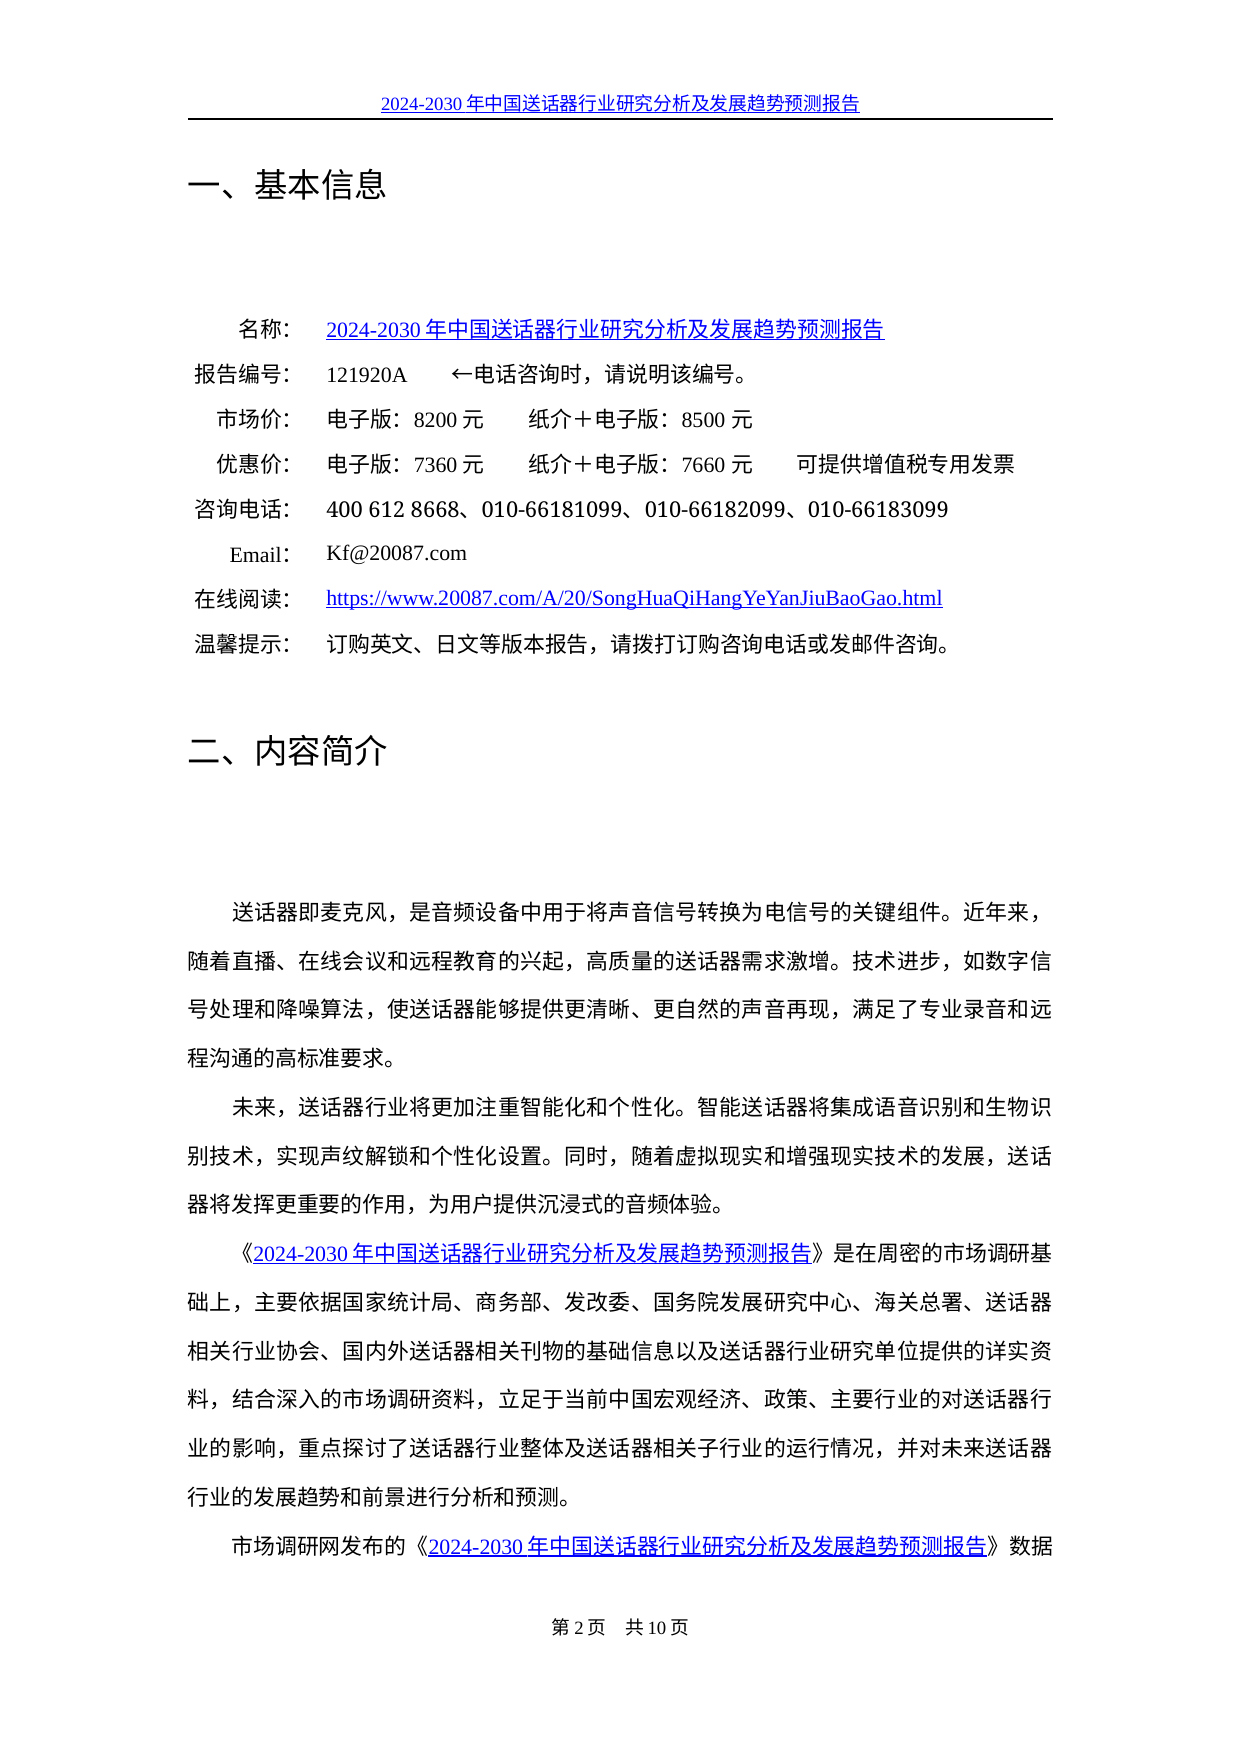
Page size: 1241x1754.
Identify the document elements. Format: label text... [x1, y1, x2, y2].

table_cell 在线阅读： [167, 582, 315, 627]
table_cell 400 612 8668、010-66181099、010-66182099、010-66183099 [315, 492, 1073, 537]
table_cell 市场价： [167, 402, 315, 447]
table_cell Kf@20087.com [315, 537, 1073, 582]
table_cell [315, 582, 1073, 627]
table_header 2024-2030年中国送话器行业研究分析及发展趋势预测报告 [315, 312, 1073, 357]
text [187, 894, 1053, 1561]
table_cell 咨询电话： [167, 492, 315, 537]
table_cell Email： [167, 537, 315, 582]
table_cell 温馨提示： [167, 627, 315, 672]
table_cell 订购英文、日文等版本报告，请拨打订购咨询电话或发邮件咨询。 [315, 627, 1073, 672]
table_header 名称： [167, 312, 315, 357]
title 二、内容简介 [187, 717, 1053, 782]
table_cell 优惠价： [167, 447, 315, 492]
table_cell 电子版：8200 元 纸介＋电子版：8500 元 [315, 402, 1073, 447]
table_cell 电子版：7360 元 纸介＋电子版：7660 元 可提供增值税专用发票 [315, 447, 1073, 492]
table_cell 报告编号： [167, 357, 315, 402]
table_cell 121920A ←电话咨询时，请说明该编号。 [315, 357, 1073, 402]
title 一、基本信息 [187, 150, 1053, 215]
